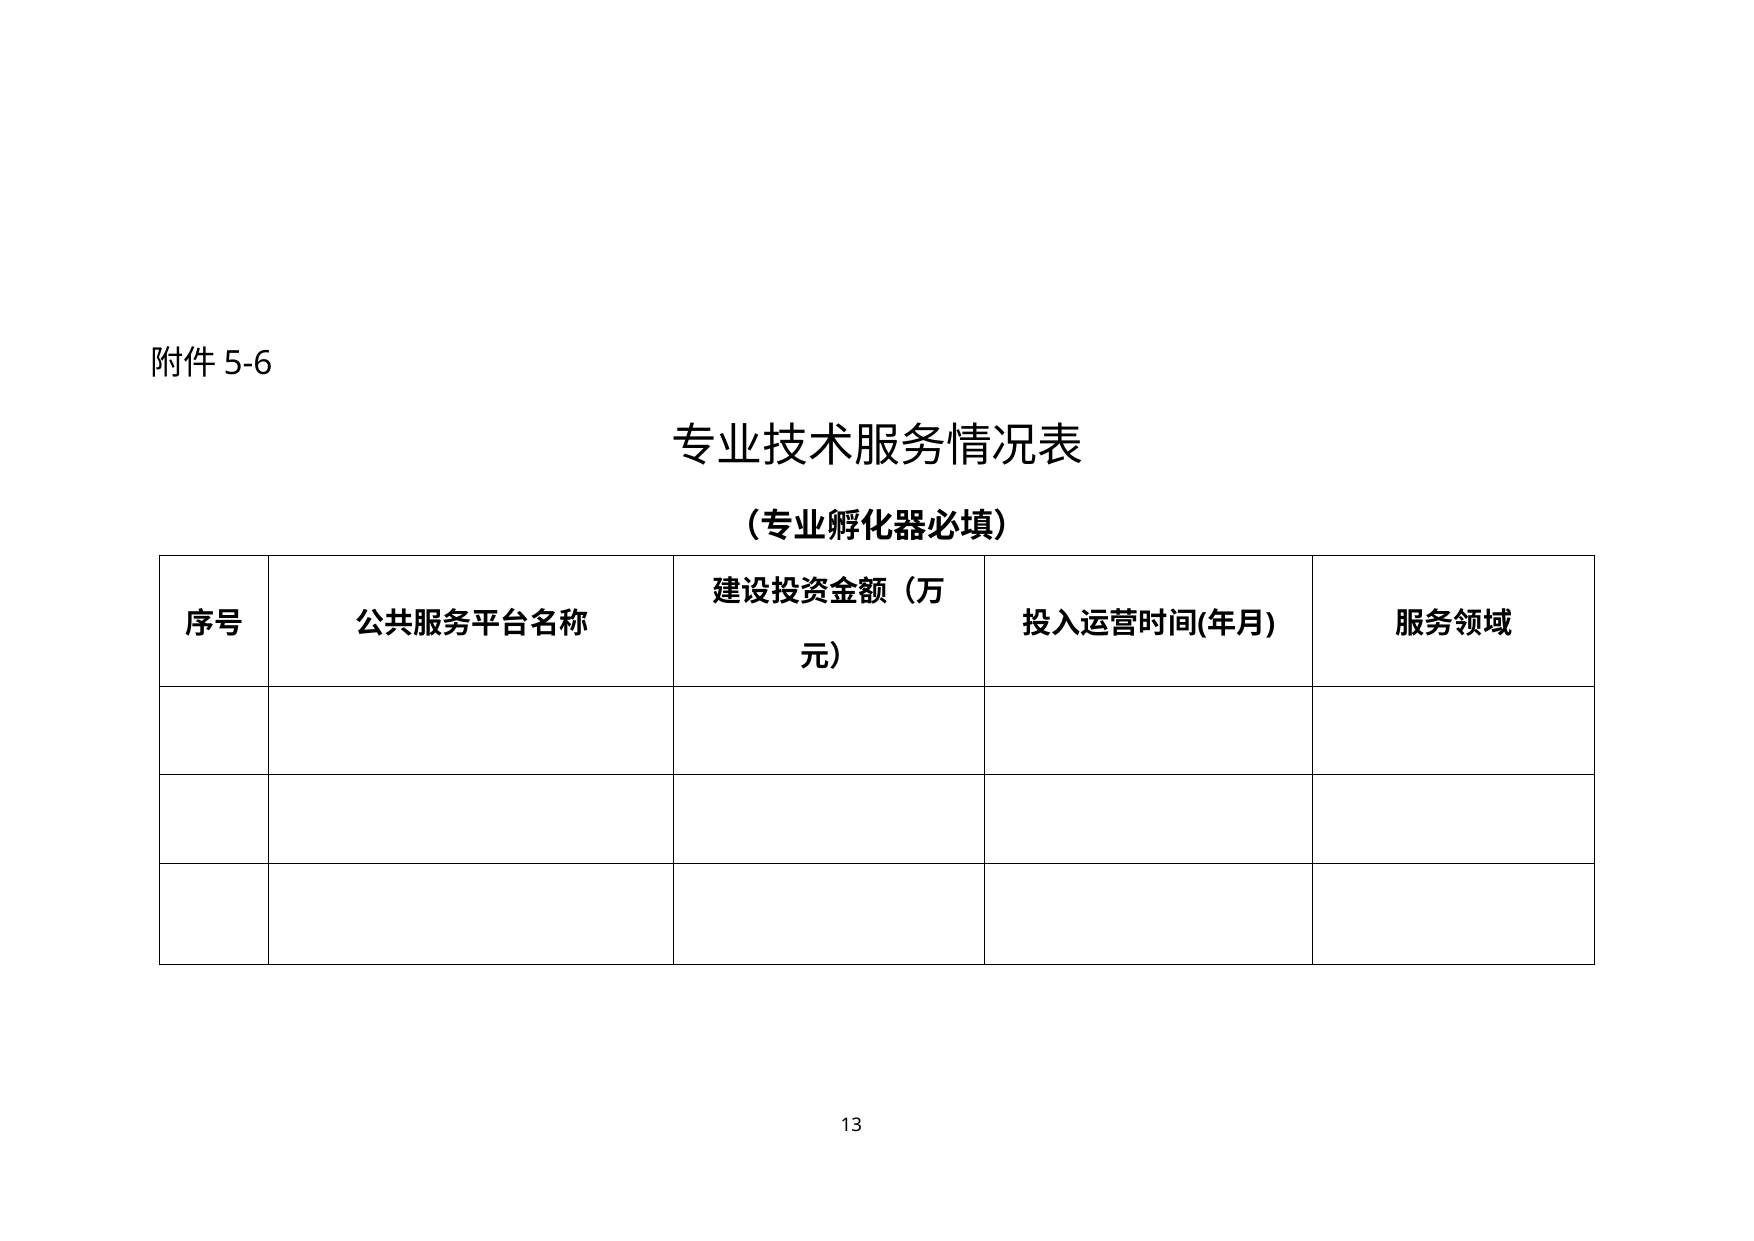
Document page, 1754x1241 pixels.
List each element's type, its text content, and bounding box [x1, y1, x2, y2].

table_cell [160, 864, 268, 964]
table_header 建设投资金额（万元） [674, 556, 984, 686]
table_cell [269, 775, 673, 863]
table_cell [674, 775, 984, 863]
table_cell [269, 864, 673, 964]
table_cell [985, 864, 1312, 964]
table_cell [674, 864, 984, 964]
table_cell [674, 687, 984, 774]
text 专业技术服务情况表 [150, 393, 1604, 490]
table_header 公共服务平台名称 [269, 556, 673, 686]
table_cell [1313, 775, 1594, 863]
text （专业孵化器必填） [150, 490, 1604, 555]
table_cell [160, 687, 268, 774]
text 附件5-6 [150, 328, 1604, 393]
table_cell [985, 687, 1312, 774]
table_header 投入运营时间(年月) [985, 556, 1312, 686]
table_cell [269, 687, 673, 774]
table_header 序号 [160, 556, 268, 686]
table_cell [160, 775, 268, 863]
table_cell [985, 775, 1312, 863]
table_cell [1313, 864, 1594, 964]
table_header 服务领域 [1313, 556, 1594, 686]
table_cell [1313, 687, 1594, 774]
